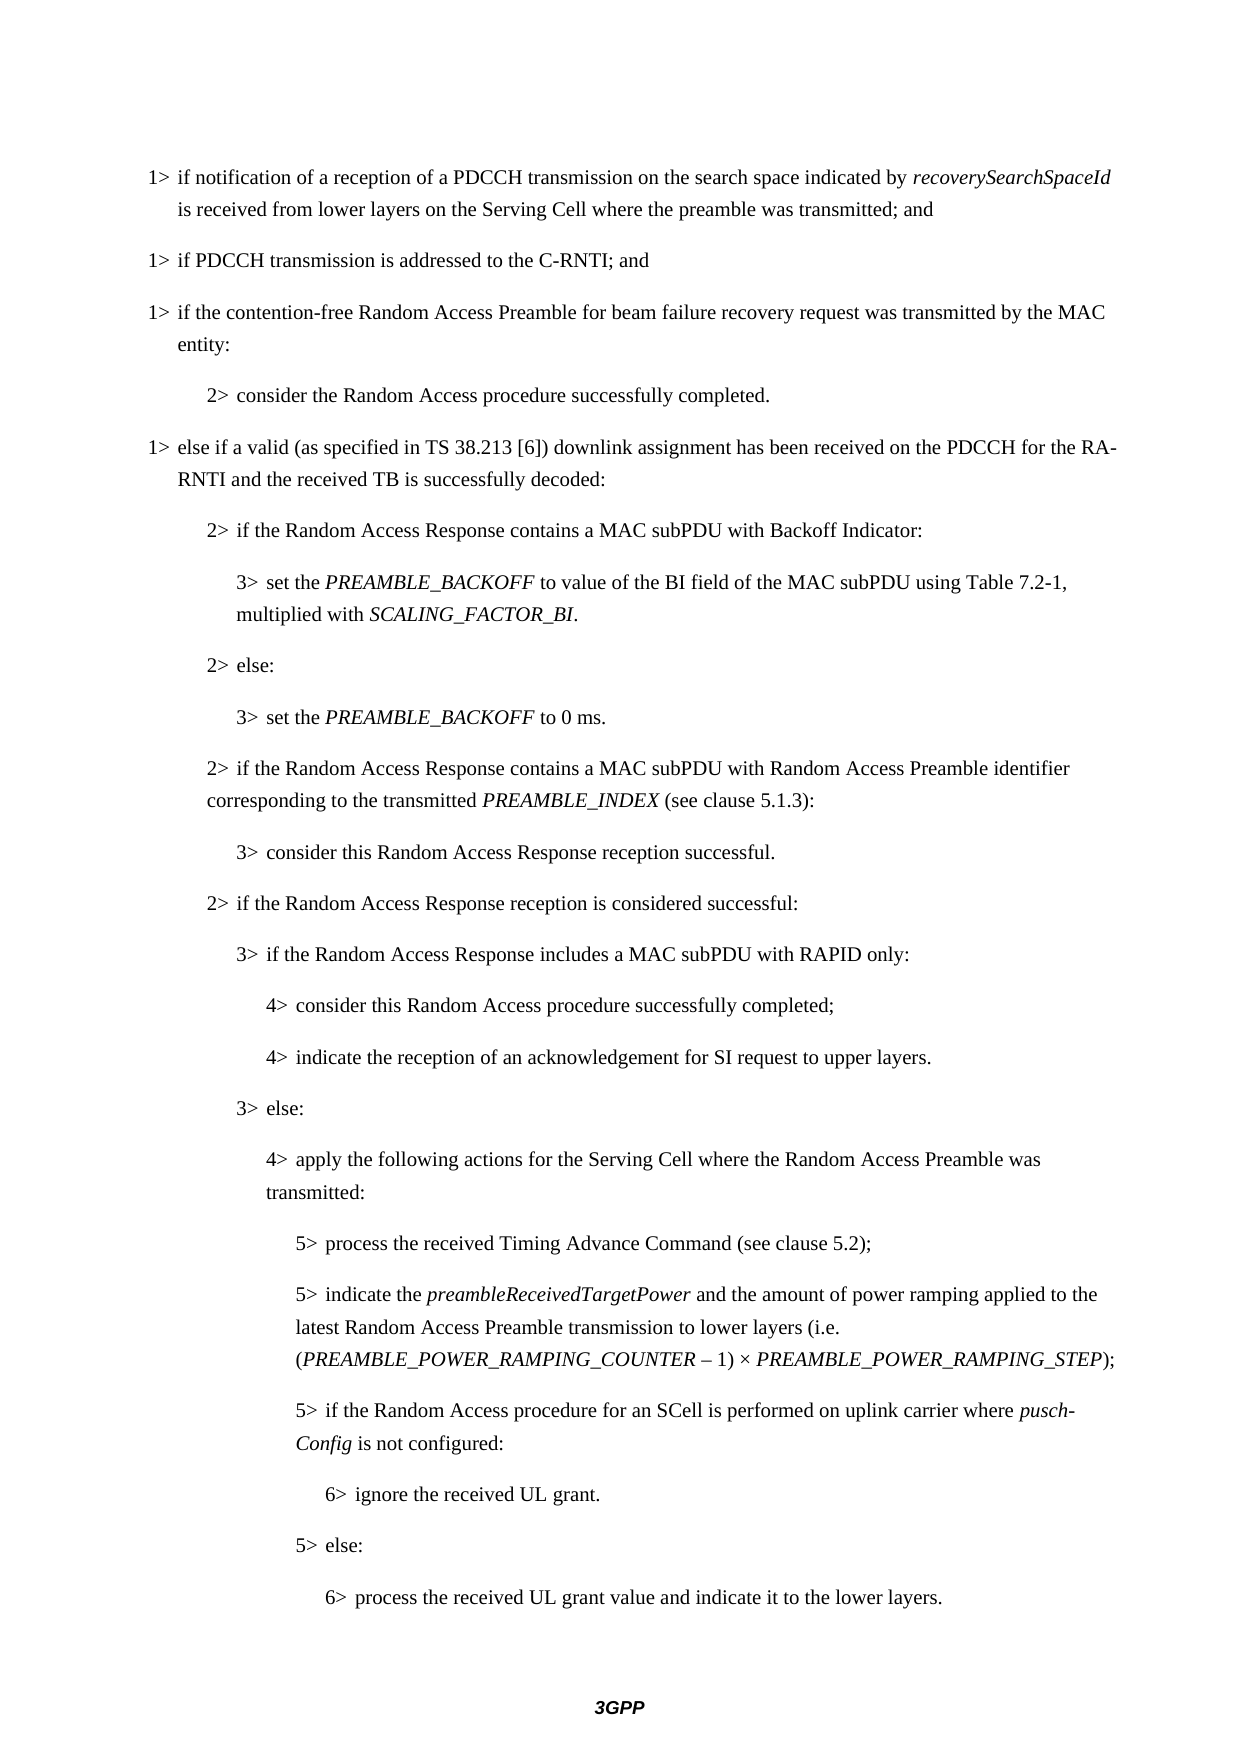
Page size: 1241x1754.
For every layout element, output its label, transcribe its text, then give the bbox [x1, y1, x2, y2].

text 3> consider this Random Access Response reception successful. [236, 835, 1122, 868]
text 2> consider the Random Access procedure successfully completed. [207, 379, 1122, 412]
text 1> if PDCCH transmission is addressed to the C-RNTI; and [148, 244, 1122, 277]
text 2> else: [207, 649, 1122, 682]
text 5> if the Random Access procedure for an SCell is performed on uplink carrier where pusch-Config is not configured: [295, 1394, 1122, 1459]
text 4> consider this Random Access procedure successfully completed; [266, 989, 1122, 1022]
text 4> indicate the reception of an acknowledgement for SI request to upper layers. [266, 1040, 1122, 1073]
text 5> process the received Timing Advance Command (see clause 5.2); [295, 1227, 1122, 1259]
text 5> else: [295, 1529, 1122, 1562]
text 6> process the received UL grant value and indicate it to the lower layers. [325, 1580, 1122, 1613]
text 3> else: [236, 1092, 1122, 1124]
text 2> if the Random Access Response reception is considered successful: [207, 887, 1122, 919]
text 1> if notification of a reception of a PDCCH transmission on the search space indicated by recoverySearchSpaceId is received from lower layers on the Serving Cell where the preamble was transmitted; and [148, 160, 1122, 225]
text 6> ignore the received UL grant. [325, 1478, 1122, 1510]
text 3> if the Random Access Response includes a MAC subPDU with RAPID only: [236, 938, 1122, 970]
text 1> if the contention-free Random Access Preamble for beam failure recovery request was transmitted by the MAC entity: [148, 295, 1122, 360]
text 3> set the PREAMBLE_BACKOFF to value of the BI field of the MAC subPDU using Table 7.2-1, multiplied with SCALING_FACTOR_BI. [236, 565, 1122, 630]
text 2> if the Random Access Response contains a MAC subPDU with Backoff Indicator: [207, 514, 1122, 547]
text 1> else if a valid (as specified in TS 38.213 [6]) downlink assignment has been received on the PDCCH for the RA-RNTI and the received TB is successfully decoded: [148, 430, 1122, 495]
text 5> indicate the preambleReceivedTargetPower and the amount of power ramping applied to the latest Random Access Preamble transmission to lower layers (i.e. (PREAMBLE_POWER_RAMPING_COUNTER – 1) × PREAMBLE_POWER_RAMPING_STEP); [295, 1278, 1122, 1375]
text 4> apply the following actions for the Serving Cell where the Random Access Preamble was transmitted: [266, 1143, 1122, 1208]
text 2> if the Random Access Response contains a MAC subPDU with Random Access Preamble identifier corresponding to the transmitted PREAMBLE_INDEX (see clause 5.1.3): [207, 752, 1122, 817]
text 3> set the PREAMBLE_BACKOFF to 0 ms. [236, 700, 1122, 733]
